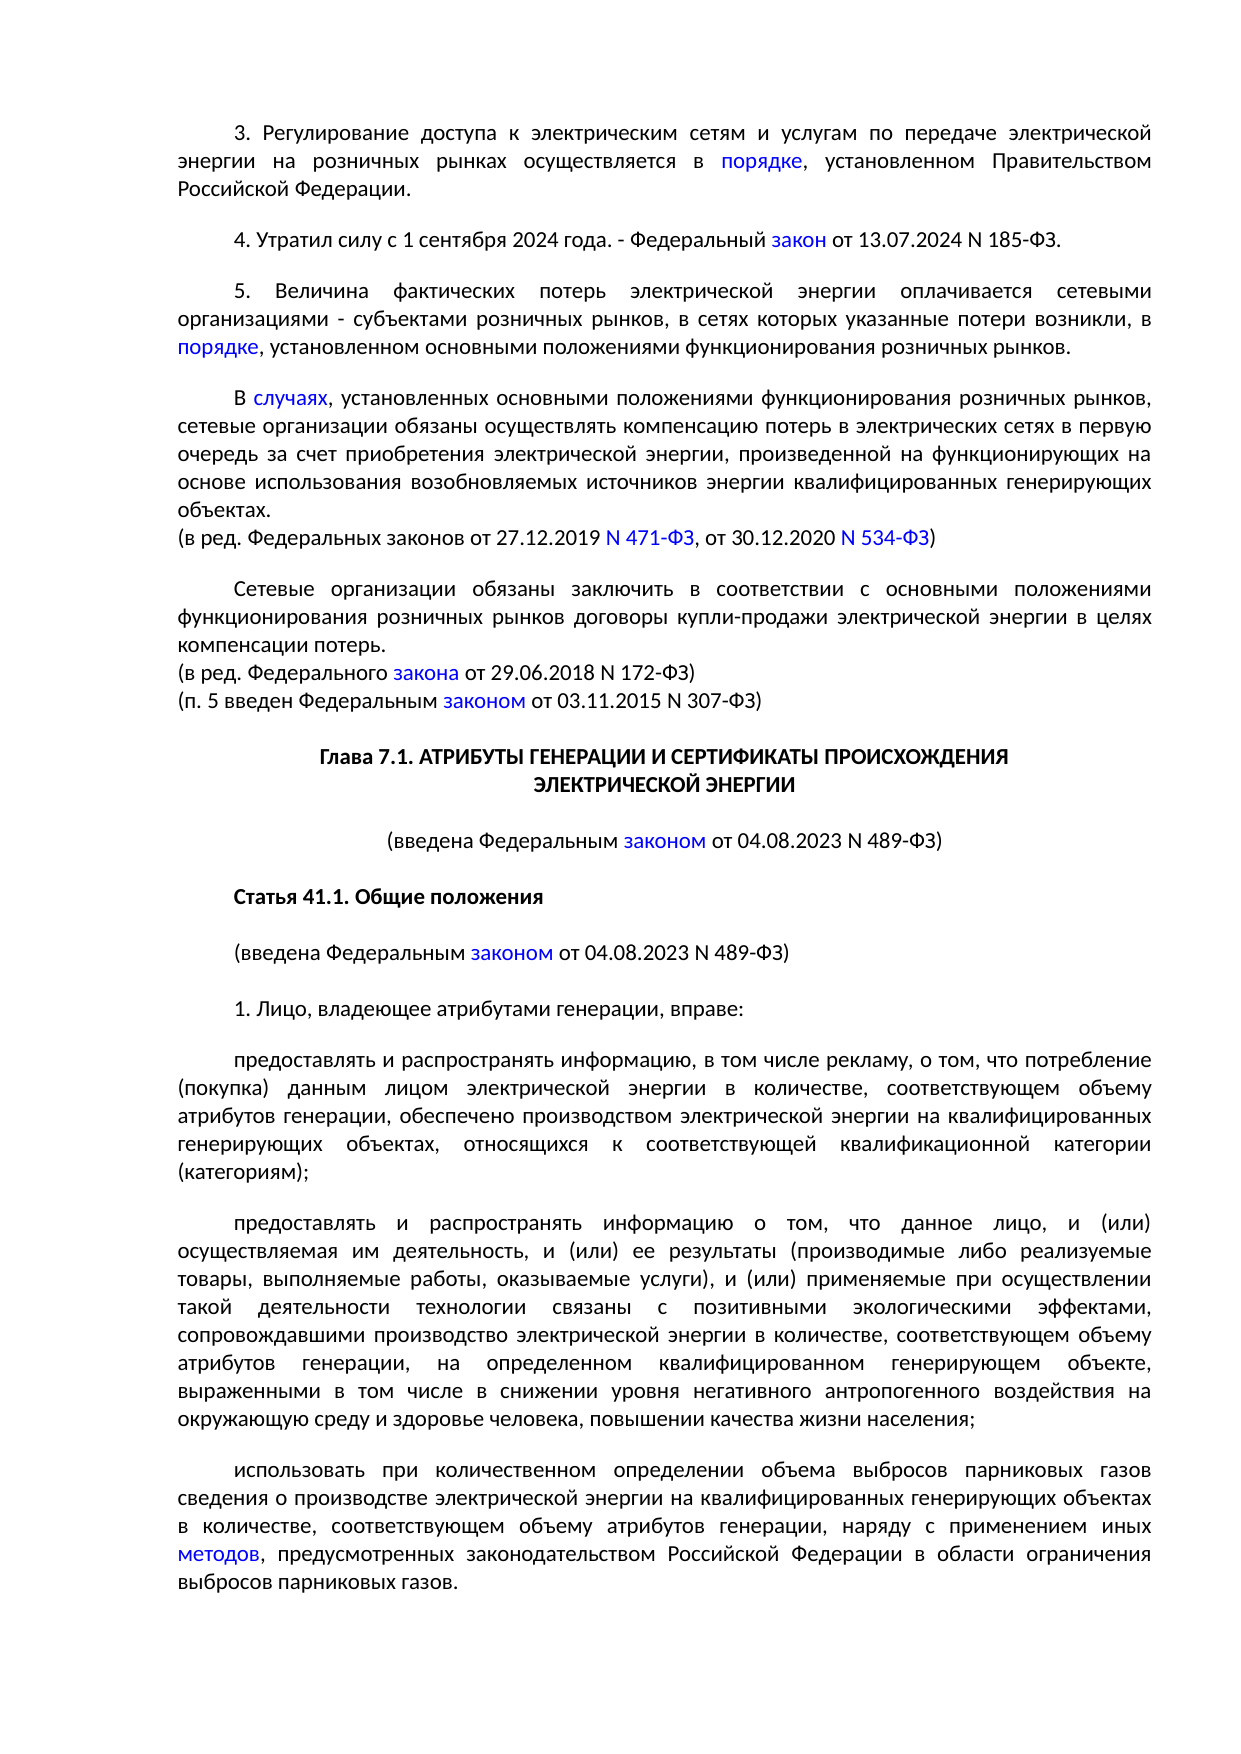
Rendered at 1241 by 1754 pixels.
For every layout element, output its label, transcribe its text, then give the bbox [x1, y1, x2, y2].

text предоставлять и распространять информацию, в том числе рекламу, о том, что потребление (покупка) данным лицом электрической энергии в количестве, соответствующем объему атрибутов генерации, обеспечено производством электрической энергии на квалифицированных генерирующих объектах, относящихся к соответствующей квалификационной категории (категориям); [177, 1045, 1152, 1185]
text использовать при количественном определении объема выбросов парниковых газов сведения о производстве электрической энергии на квалифицированных генерирующих объектах в количестве, соответствующем объему атрибутов генерации, наряду с применением иных методов, предусмотренных законодательством Российской Федерации в области ограничения выбросов парниковых газов. [177, 1455, 1152, 1596]
title Статья 41.1. Общие положения [177, 882, 1152, 910]
text (введена Федеральным законом от 04.08.2023 N 489-ФЗ) [177, 938, 1152, 966]
text (п. 5 введен Федеральным законом от 03.11.2015 N 307-ФЗ) [177, 686, 1152, 714]
text 5. Величина фактических потерь электрической энергии оплачивается сетевыми организациями - субъектами розничных рынков, в сетях которых указанные потери возникли, в порядке, установленном основными положениями функционирования розничных рынков. [177, 276, 1152, 360]
text (в ред. Федерального закона от 29.06.2018 N 172-ФЗ) [177, 658, 1152, 686]
text В случаях, установленных основными положениями функционирования розничных рынков, сетевые организации обязаны осуществлять компенсацию потерь в электрических сетях в первую очередь за счет приобретения электрической энергии, произведенной на функционирующих на основе использования возобновляемых источников энергии квалифицированных генерирующих объектах. [177, 383, 1152, 523]
title ЭЛЕКТРИЧЕСКОЙ ЭНЕРГИИ [177, 770, 1152, 798]
text 3. Регулирование доступа к электрическим сетям и услугам по передаче электрической энергии на розничных рынках осуществляется в порядке, установленном Правительством Российской Федерации. [177, 118, 1152, 202]
title Глава 7.1. АТРИБУТЫ ГЕНЕРАЦИИ И СЕРТИФИКАТЫ ПРОИСХОЖДЕНИЯ [177, 742, 1152, 770]
text предоставлять и распространять информацию о том, что данное лицо, и (или) осуществляемая им деятельность, и (или) ее результаты (производимые либо реализуемые товары, выполняемые работы, оказываемые услуги), и (или) применяемые при осуществлении такой деятельности технологии связаны с позитивными экологическими эффектами, сопровождавшими производство электрической энергии в количестве, соответствующем объему атрибутов генерации, на определенном квалифицированном генерирующем объекте, выраженными в том числе в снижении уровня негативного антропогенного воздействия на окружающую среду и здоровье человека, повышении качества жизни населения; [177, 1208, 1152, 1432]
text (введена Федеральным законом от 04.08.2023 N 489-ФЗ) [177, 826, 1152, 854]
text 1. Лицо, владеющее атрибутами генерации, вправе: [177, 994, 1152, 1022]
text (в ред. Федеральных законов от 27.12.2019 N 471-ФЗ, от 30.12.2020 N 534-ФЗ) [177, 523, 1152, 551]
text 4. Утратил силу с 1 сентября 2024 года. - Федеральный закон от 13.07.2024 N 185-ФЗ. [177, 225, 1152, 253]
text Сетевые организации обязаны заключить в соответствии с основными положениями функционирования розничных рынков договоры купли-продажи электрической энергии в целях компенсации потерь. [177, 574, 1152, 658]
